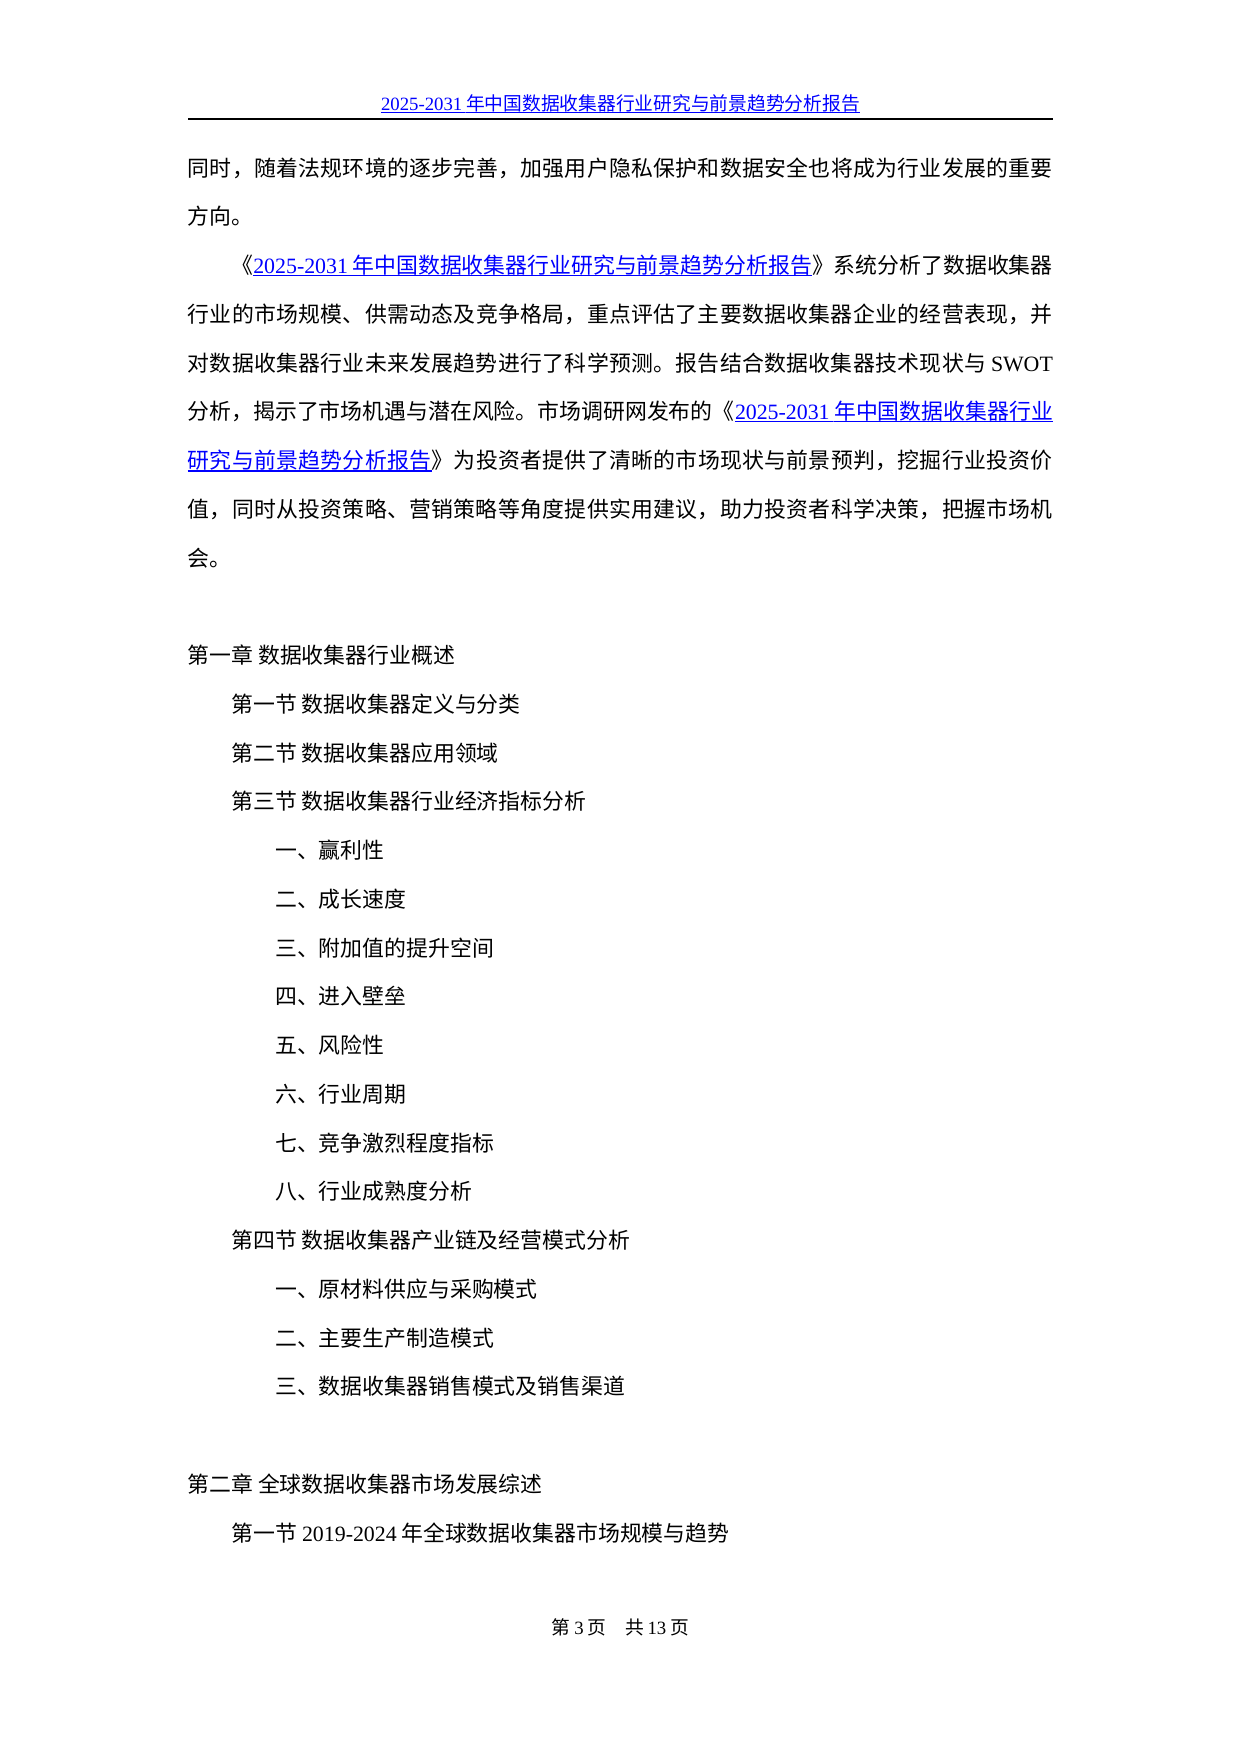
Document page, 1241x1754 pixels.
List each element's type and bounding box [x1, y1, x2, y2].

text [187, 150, 1053, 1548]
